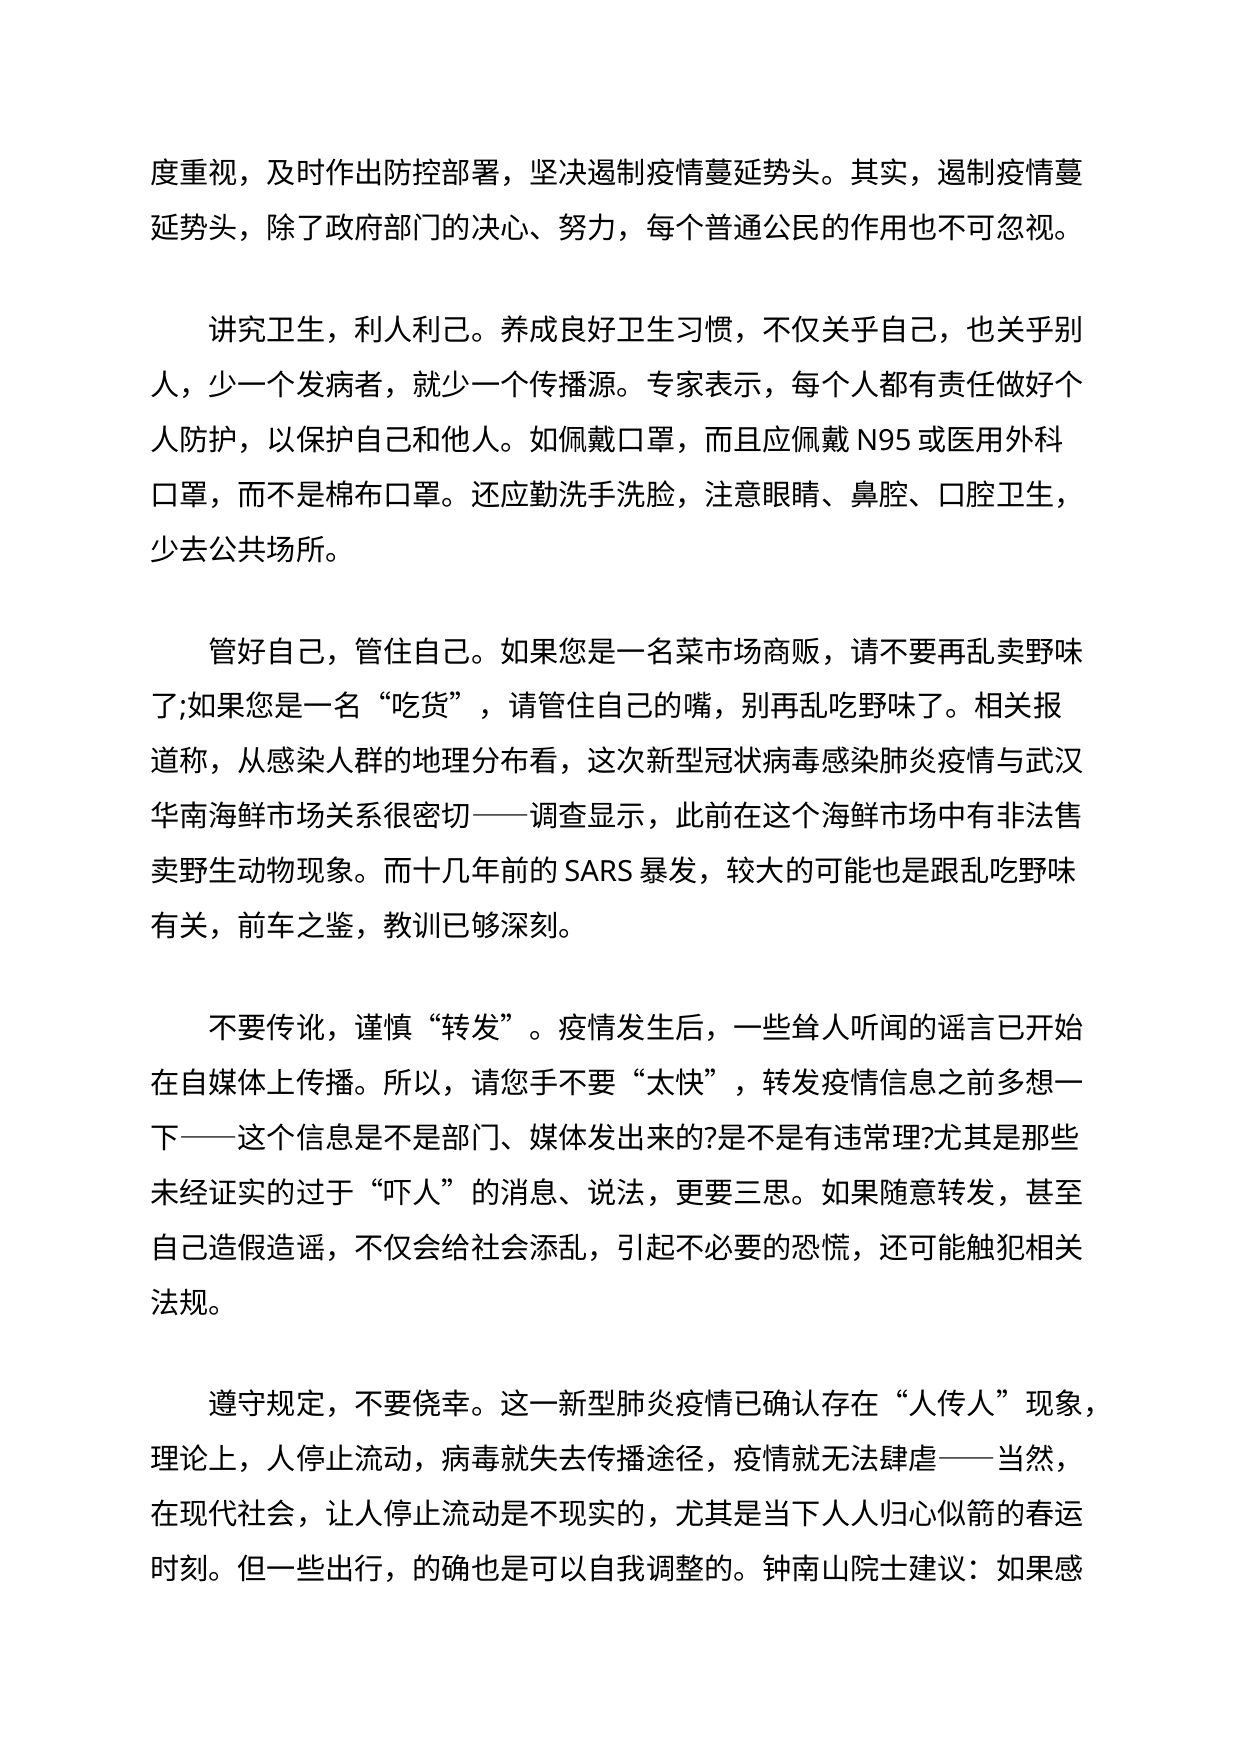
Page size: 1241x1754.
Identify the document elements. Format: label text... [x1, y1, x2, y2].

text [150, 1381, 1090, 1588]
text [150, 150, 1090, 247]
text 管好自己，管住自己。如果您是一名菜市场商贩，请不要再乱卖野味了;如果您是一名“吃货”，请管住自己的嘴，别再乱吃野味了。相关报道称，从感染人群的地理分布看，这次新型冠状病毒感染肺炎疫情与武汉华南海鲜市场关系很密切——调查显示，此前在这个海鲜市场中有非法售卖野生动物现象。而十几年前的SARS暴发，较大的可能也是跟乱吃野味有关，前车之鉴，教训已够深刻。 [150, 628, 1090, 945]
text 讲究卫生，利人利己。养成良好卫生习惯，不仅关乎自己，也关乎别人，少一个发病者，就少一个传播源。专家表示，每个人都有责任做好个人防护，以保护自己和他人。如佩戴口罩，而且应佩戴N95或医用外科口罩，而不是棉布口罩。还应勤洗手洗脸，注意眼睛、鼻腔、口腔卫生，少去公共场所。 [150, 307, 1090, 569]
text 不要传讹，谨慎“转发”。疫情发生后，一些耸人听闻的谣言已开始在自媒体上传播。所以，请您手不要“太快”，转发疫情信息之前多想一下——这个信息是不是部门、媒体发出来的?是不是有违常理?尤其是那些未经证实的过于“吓人”的消息、说法，更要三思。如果随意转发，甚至自己造假造谣，不仅会给社会添乱，引起不必要的恐慌，还可能触犯相关法规。 [150, 1004, 1090, 1321]
